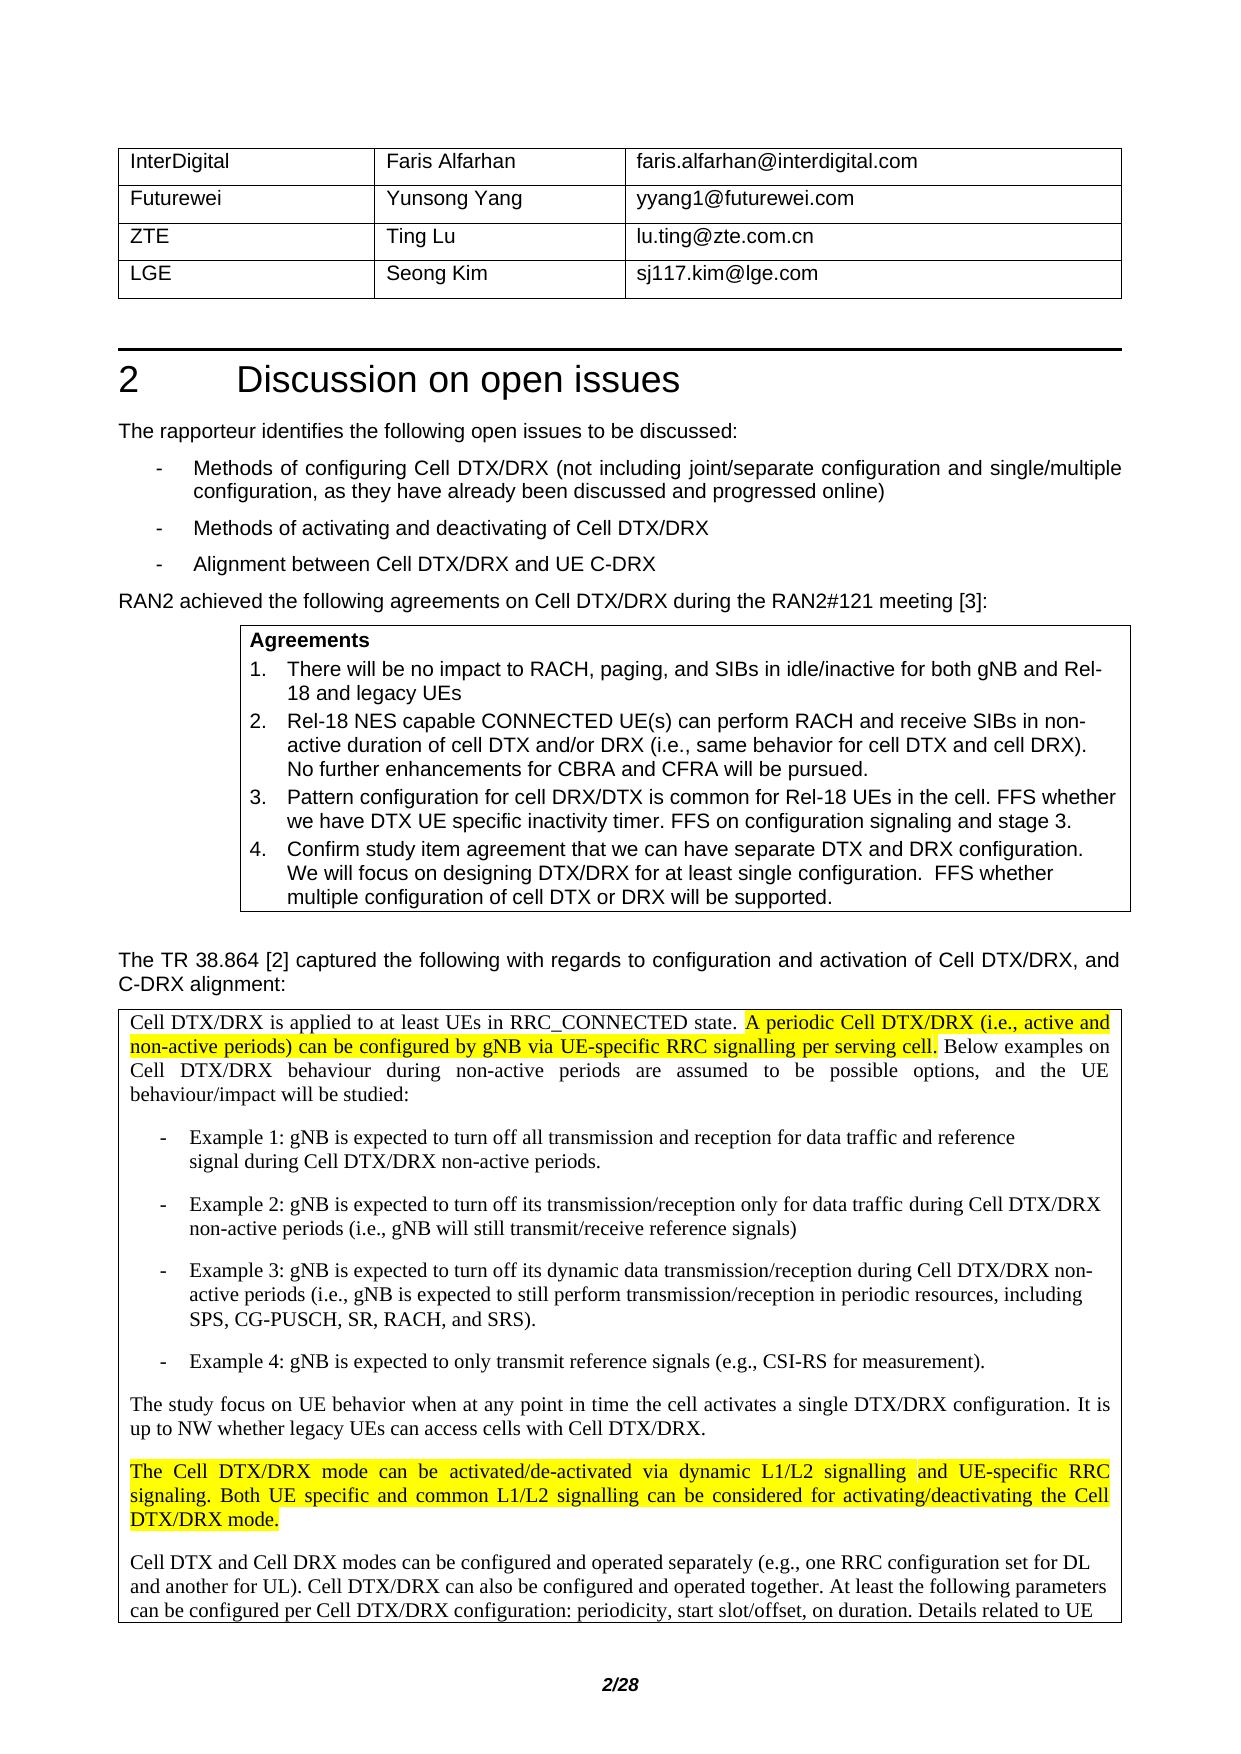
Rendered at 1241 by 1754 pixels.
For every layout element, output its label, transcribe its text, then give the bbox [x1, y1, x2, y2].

list Pattern configuration for cell DRX/DTX is common for Rel-18 UEs in the cell. FFS whether we have DTX UE specific inactivity timer. FFS on configuration signaling and stage 3. [241, 781, 1130, 832]
table_cell Futurewei [119, 186, 374, 223]
text Agreements [241, 626, 1130, 652]
table_cell lu.ting@zte.com.cn [626, 224, 1121, 260]
list Methods of configuring Cell DTX/DRX (not including joint/separate configuration and single/multiple configuration, as they have already been discussed and progressed online) [156, 455, 1122, 503]
table_cell Faris Alfarhan [375, 149, 625, 185]
list Confirm study item agreement that we can have separate DTX and DRX configuration. We will focus on designing DTX/DRX for at least single configuration. FFS whether multiple configuration of cell DTX or DRX will be supported. [241, 833, 1130, 911]
table_cell LGE [119, 261, 374, 298]
table_cell sj117.kim@lge.com [626, 261, 1121, 298]
table_cell Ting Lu [375, 224, 625, 260]
list Rel-18 NES capable CONNECTED UE(s) can perform RACH and receive SIBs in non-active duration of cell DTX and/or DRX (i.e., same behavior for cell DTX and cell DRX). No further enhancements for CBRA and CFRA will be pursued. [241, 705, 1130, 780]
list Alignment between Cell DTX/DRX and UE C-DRX [156, 552, 1122, 576]
table_cell InterDigital [119, 149, 374, 185]
text The TR 38.864 [2] captured the following with regards to configuration and activation of Cell DTX/DRX, and C-DRX alignment: [118, 948, 1122, 996]
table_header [119, 1010, 1121, 1622]
table_cell Seong Kim [375, 261, 625, 298]
text The rapporteur identifies the following open issues to be discussed: [118, 419, 1122, 443]
text RAN2 achieved the following agreements on Cell DTX/DRX during the RAN2#121 meeting [3]: [118, 589, 1122, 613]
subtitle 2 Discussion on open issues [118, 351, 1122, 400]
table_cell faris.alfarhan@interdigital.com [626, 149, 1121, 185]
table_cell ZTE [119, 224, 374, 260]
table_cell Yunsong Yang [375, 186, 625, 223]
list Methods of activating and deactivating of Cell DTX/DRX [156, 516, 1122, 540]
table_cell yyang1@futurewei.com [626, 186, 1121, 223]
list There will be no impact to RACH, paging, and SIBs in idle/inactive for both gNB and Rel-18 and legacy UEs [241, 653, 1130, 704]
